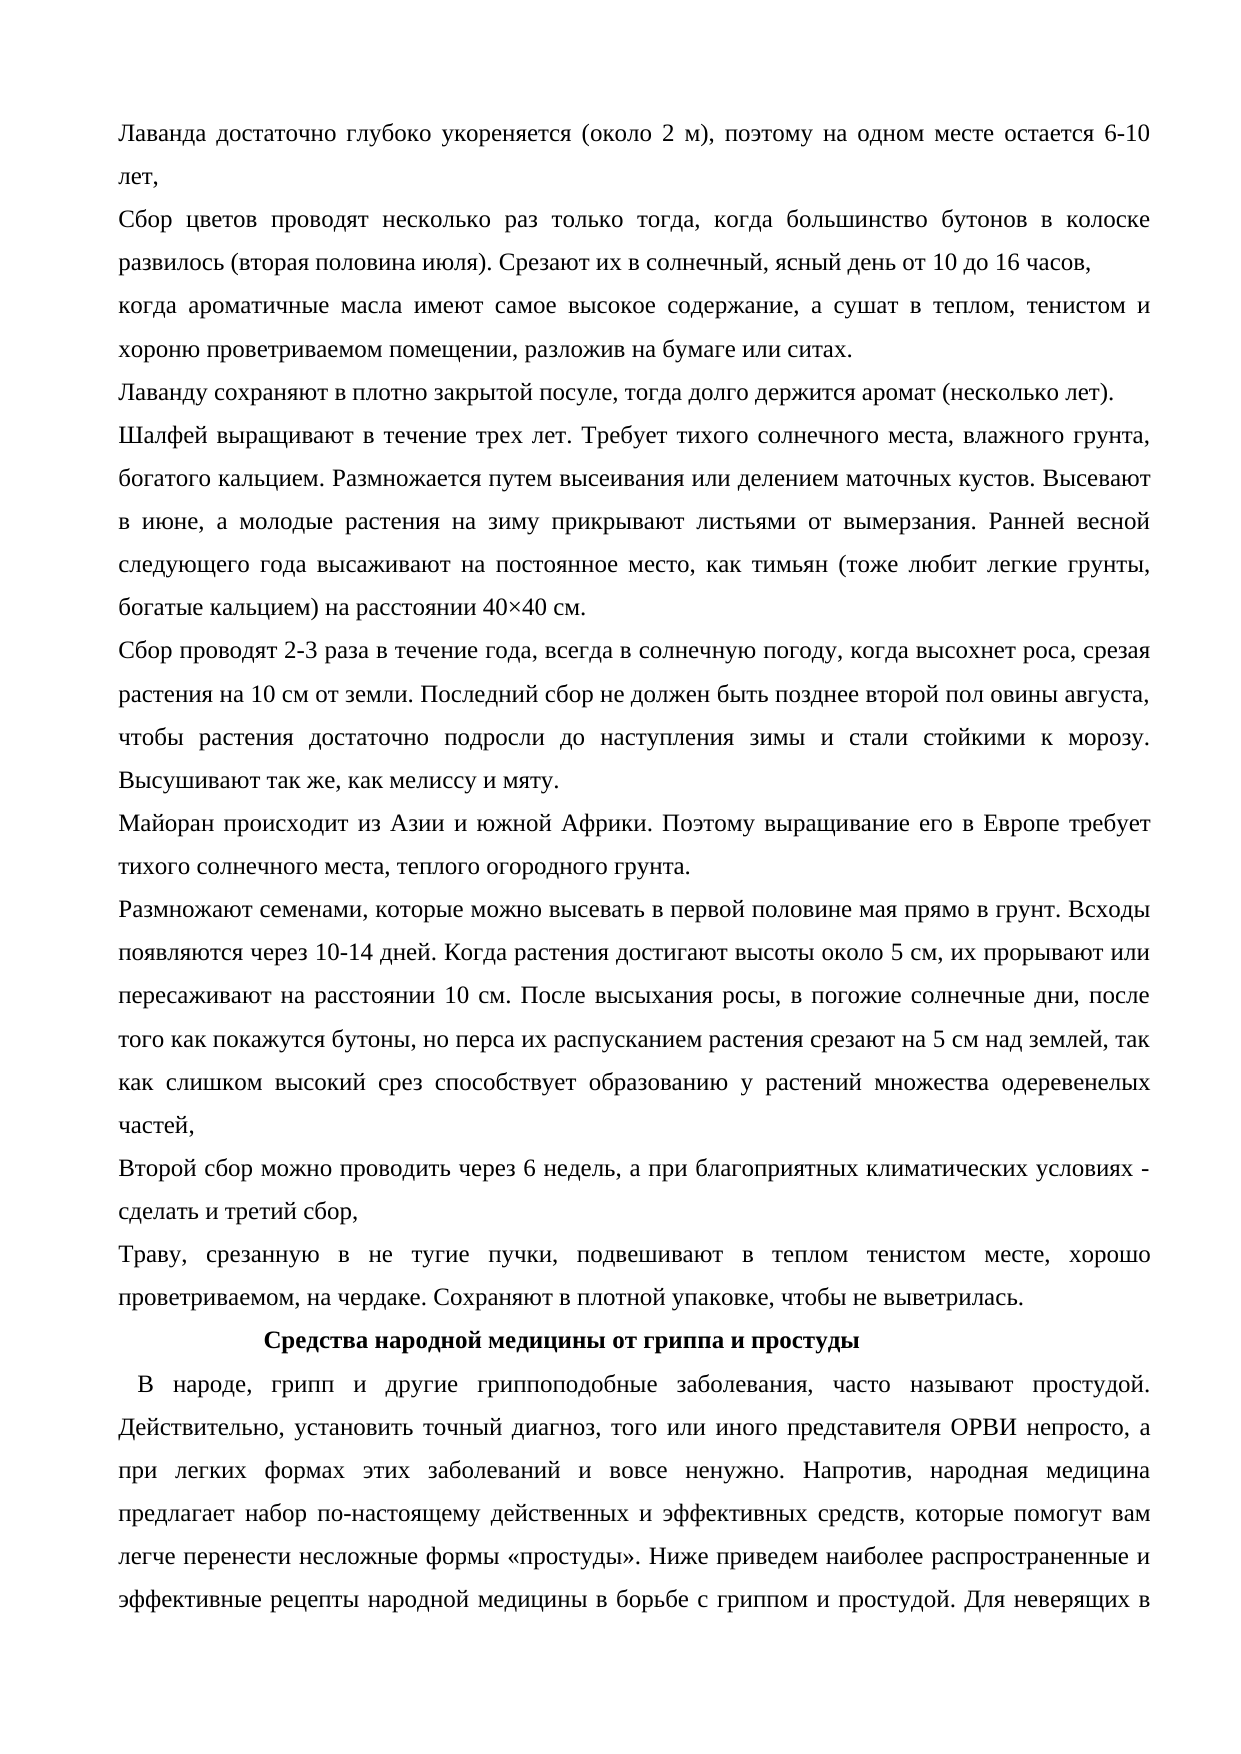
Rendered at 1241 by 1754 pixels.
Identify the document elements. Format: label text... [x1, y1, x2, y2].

text Второй сбор можно проводить через 6 недель, а при благоприятных климатических условиях - сделать и третий сбор, [118, 1153, 1152, 1225]
text Траву, срезанную в не тугие пучки, подвешивают в теплом тенистом месте, хорошо проветриваемом, на чердаке. Сохраняют в плотной упаковке, чтобы не выветрилась. [118, 1239, 1152, 1311]
text когда ароматичные масла имеют самое высокое содержание, а сушат в теплом, тенистом и хороню проветриваемом помещении, разложив на бумаге или ситах. [118, 291, 1152, 362]
text Лаванда достаточно глубоко укореняется (около ), поэтому на одном месте остается 6-10 лет, [118, 118, 1152, 190]
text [118, 1369, 1152, 1613]
text Шалфей выращивают в течение трех лет. Требует тихого солнечного места, влажного грунта, богатого кальцием. Размножается путем высеивания или делением маточных кустов. Высевают в июне, а молодые растения на зиму прикрывают листьями от вымерзания. Ранней весной следующего года высаживают на постоянное место, как тимьян (тоже любит легкие грунты, богатые кальцием) на расстоянии 40×40 см. [118, 420, 1152, 621]
text Размножают семенами, которые можно высевать в первой половине мая прямо в грунт. Всходы появляются через 10-14 дней. Когда растения достигают высоты около , их прорывают или пересаживают на расстоянии . После высыхания росы, в погожие солнечные дни, после того как покажутся бутоны, но перса их распусканием растения срезают на над землей, так как слишком высокий срез способствует образованию у растений множества одеревенелых частей, [118, 894, 1152, 1139]
text Лаванду сохраняют в плотно закрытой посуле, тогда долго держится аромат (несколько лет). [118, 377, 1152, 406]
text Средства народной медицины от гриппа и простуды [118, 1326, 1152, 1354]
text Майоран происходит из Азии и южной Африки. Поэтому выращивание его в Европе требует тихого солнечного места, теплого огородного грунта. [118, 808, 1152, 880]
text Сбор цветов проводят несколько раз только тогда, когда большинство бутонов в колоске развилось (вторая половина июля). Срезают их в солнечный, ясный день от 10 до 16 часов, [118, 204, 1152, 276]
text Сбор проводят 2-3 раза в течение года, всегда в солнечную погоду, когда высохнет роса, срезая растения на от земли. Последний сбор не должен быть позднее второй пол овины августа, чтобы растения достаточно подросли до наступления зимы и стали стойкими к морозу. Высушивают так же, как мелиссу и мяту. [118, 636, 1152, 794]
